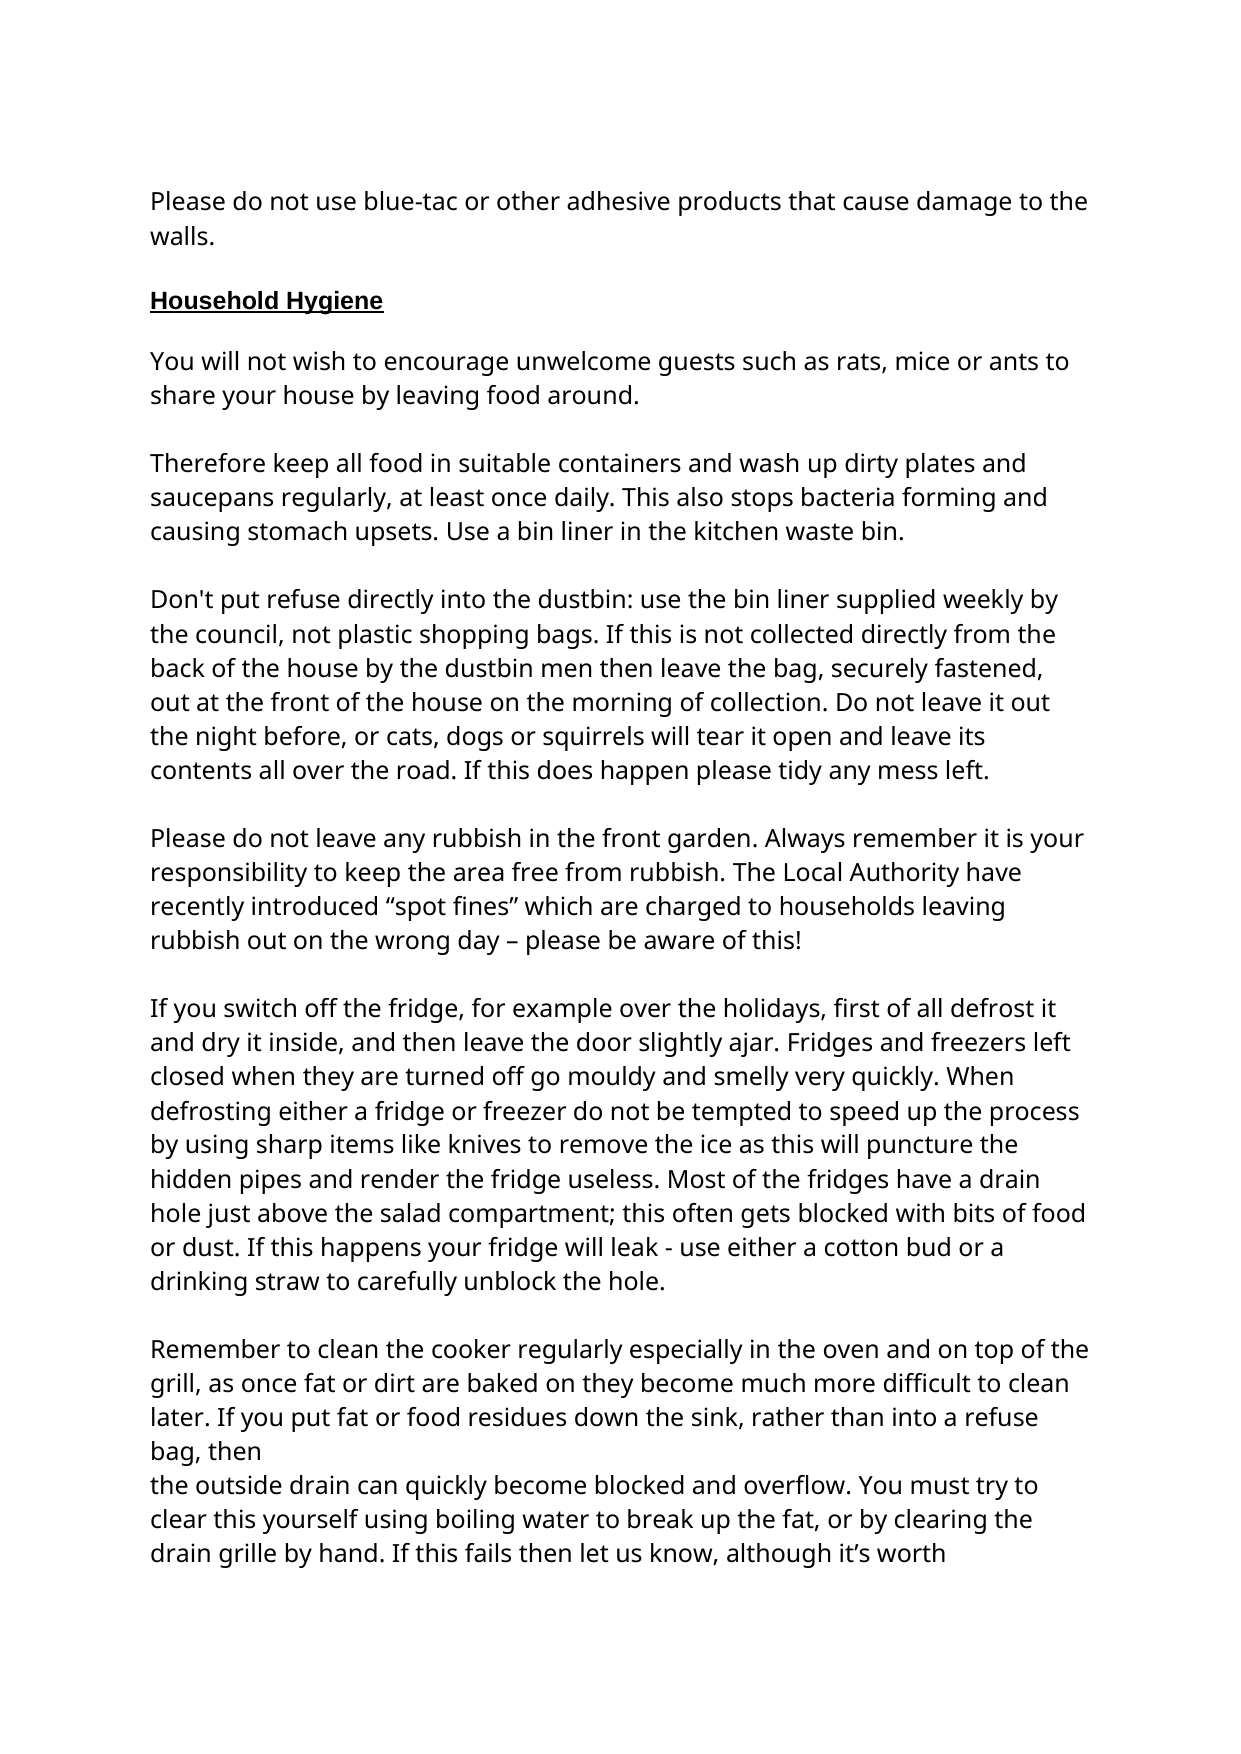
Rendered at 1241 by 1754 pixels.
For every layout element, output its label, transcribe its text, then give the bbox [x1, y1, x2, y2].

text Household Hygiene [150, 286, 1090, 315]
text Please do not use blue-tac or other adhesive products that cause damage to the walls. [150, 184, 1090, 252]
text You will not wish to encourage unwelcome guests such as rats, mice or ants to share your house by leaving food around. [150, 344, 1090, 412]
text Please do not leave any rubbish in the front garden. Always remember it is your responsibility to keep the area free from rubbish. The Local Authority have recently introduced “spot fines” which are charged to households leaving rubbish out on the wrong day – please be aware of this! [150, 821, 1090, 957]
text Therefore keep all food in suitable containers and wash up dirty plates and saucepans regularly, at least once daily. This also stops bacteria forming and causing stomach upsets. Use a bin liner in the kitchen waste bin. [150, 446, 1090, 548]
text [150, 1468, 1090, 1570]
text Don't put refuse directly into the dustbin: use the bin liner supplied weekly by the council, not plastic shopping bags. If this is not collected directly from the back of the house by the dustbin men then leave the bag, securely fastened, out at the front of the house on the morning of collection. Do not leave it out the night before, or cats, dogs or squirrels will tear it open and leave its contents all over the road. If this does happen please tidy any mess left. [150, 582, 1090, 787]
text If you switch off the fridge, for example over the holidays, first of all defrost it and dry it inside, and then leave the door slightly ajar. Fridges and freezers left closed when they are turned off go mouldy and smelly very quickly. When defrosting either a fridge or freezer do not be tempted to speed up the process by using sharp items like knives to remove the ice as this will puncture the hidden pipes and render the fridge useless. Most of the fridges have a drain hole just above the salad compartment; this often gets blocked with bits of food or dust. If this happens your fridge will leak - use either a cotton bud or a drinking straw to carefully unblock the hole. [150, 991, 1090, 1297]
text Remember to clean the cooker regularly especially in the oven and on top of the grill, as once fat or dirt are baked on they become much more difficult to clean later. If you put fat or food residues down the sink, rather than into a refuse bag, then [150, 1332, 1090, 1468]
